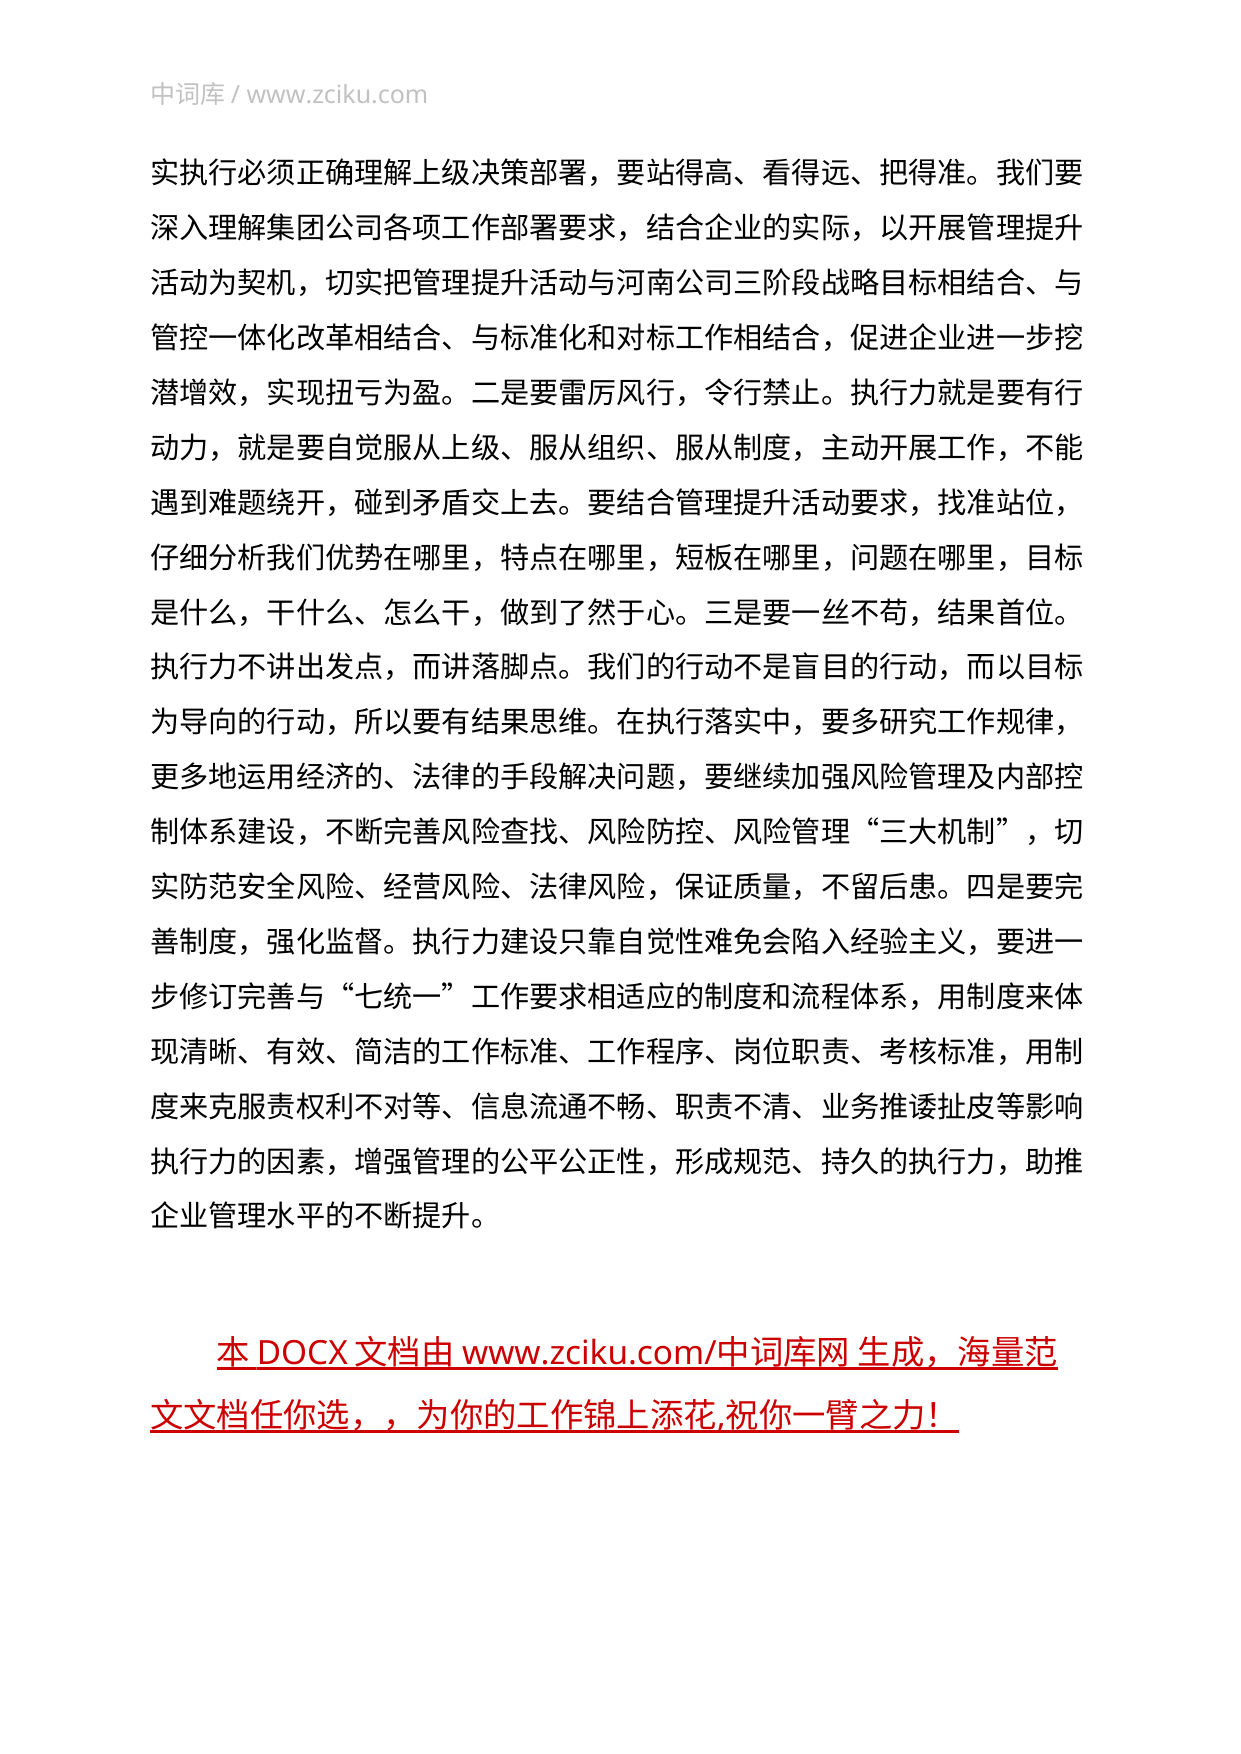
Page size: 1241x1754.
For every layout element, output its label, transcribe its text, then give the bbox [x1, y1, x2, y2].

text 本DOCX文档由 www.zciku.com/中词库网 生成，海量范文文档任你选，，为你的工作锦上添花,祝你一臂之力！ [150, 1326, 1090, 1437]
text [150, 150, 1090, 1235]
